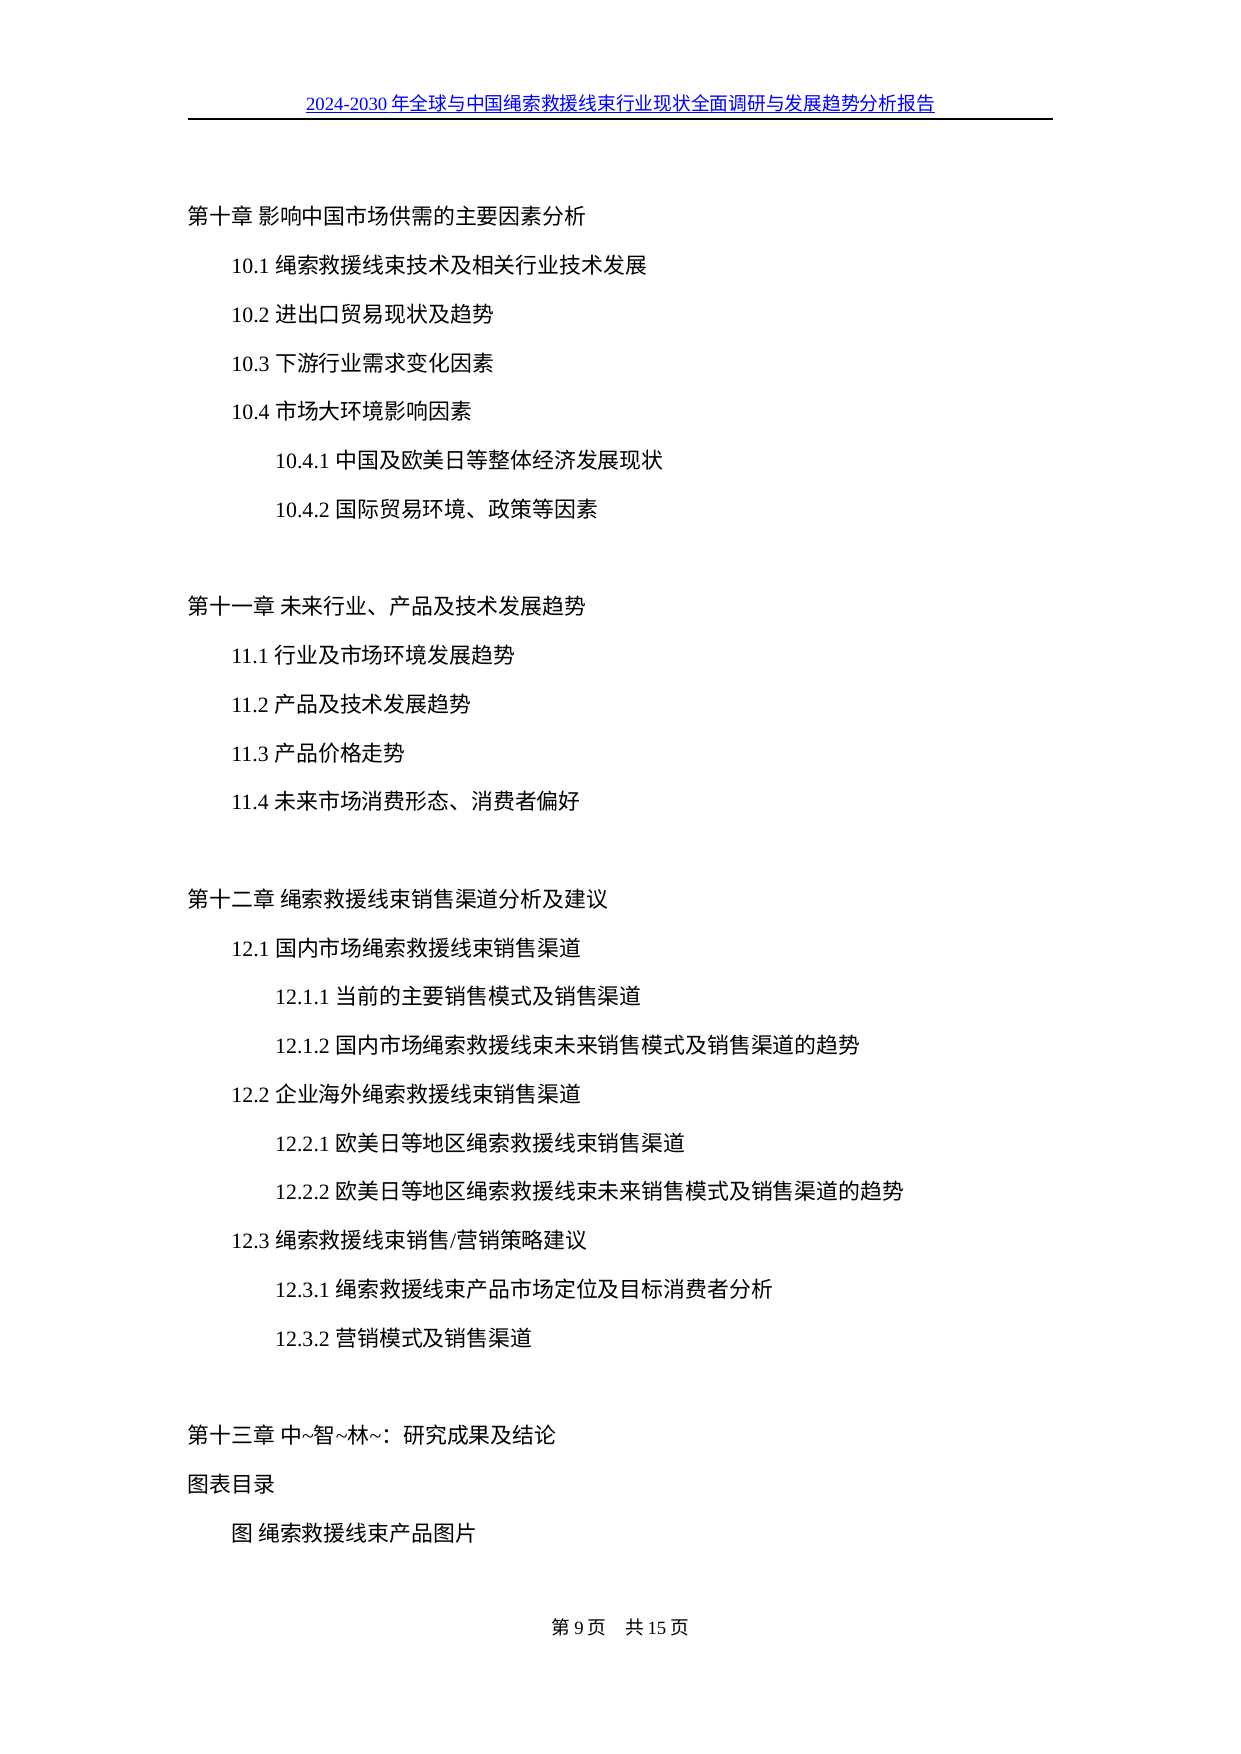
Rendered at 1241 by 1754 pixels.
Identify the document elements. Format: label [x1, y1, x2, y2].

text [187, 150, 1053, 1548]
